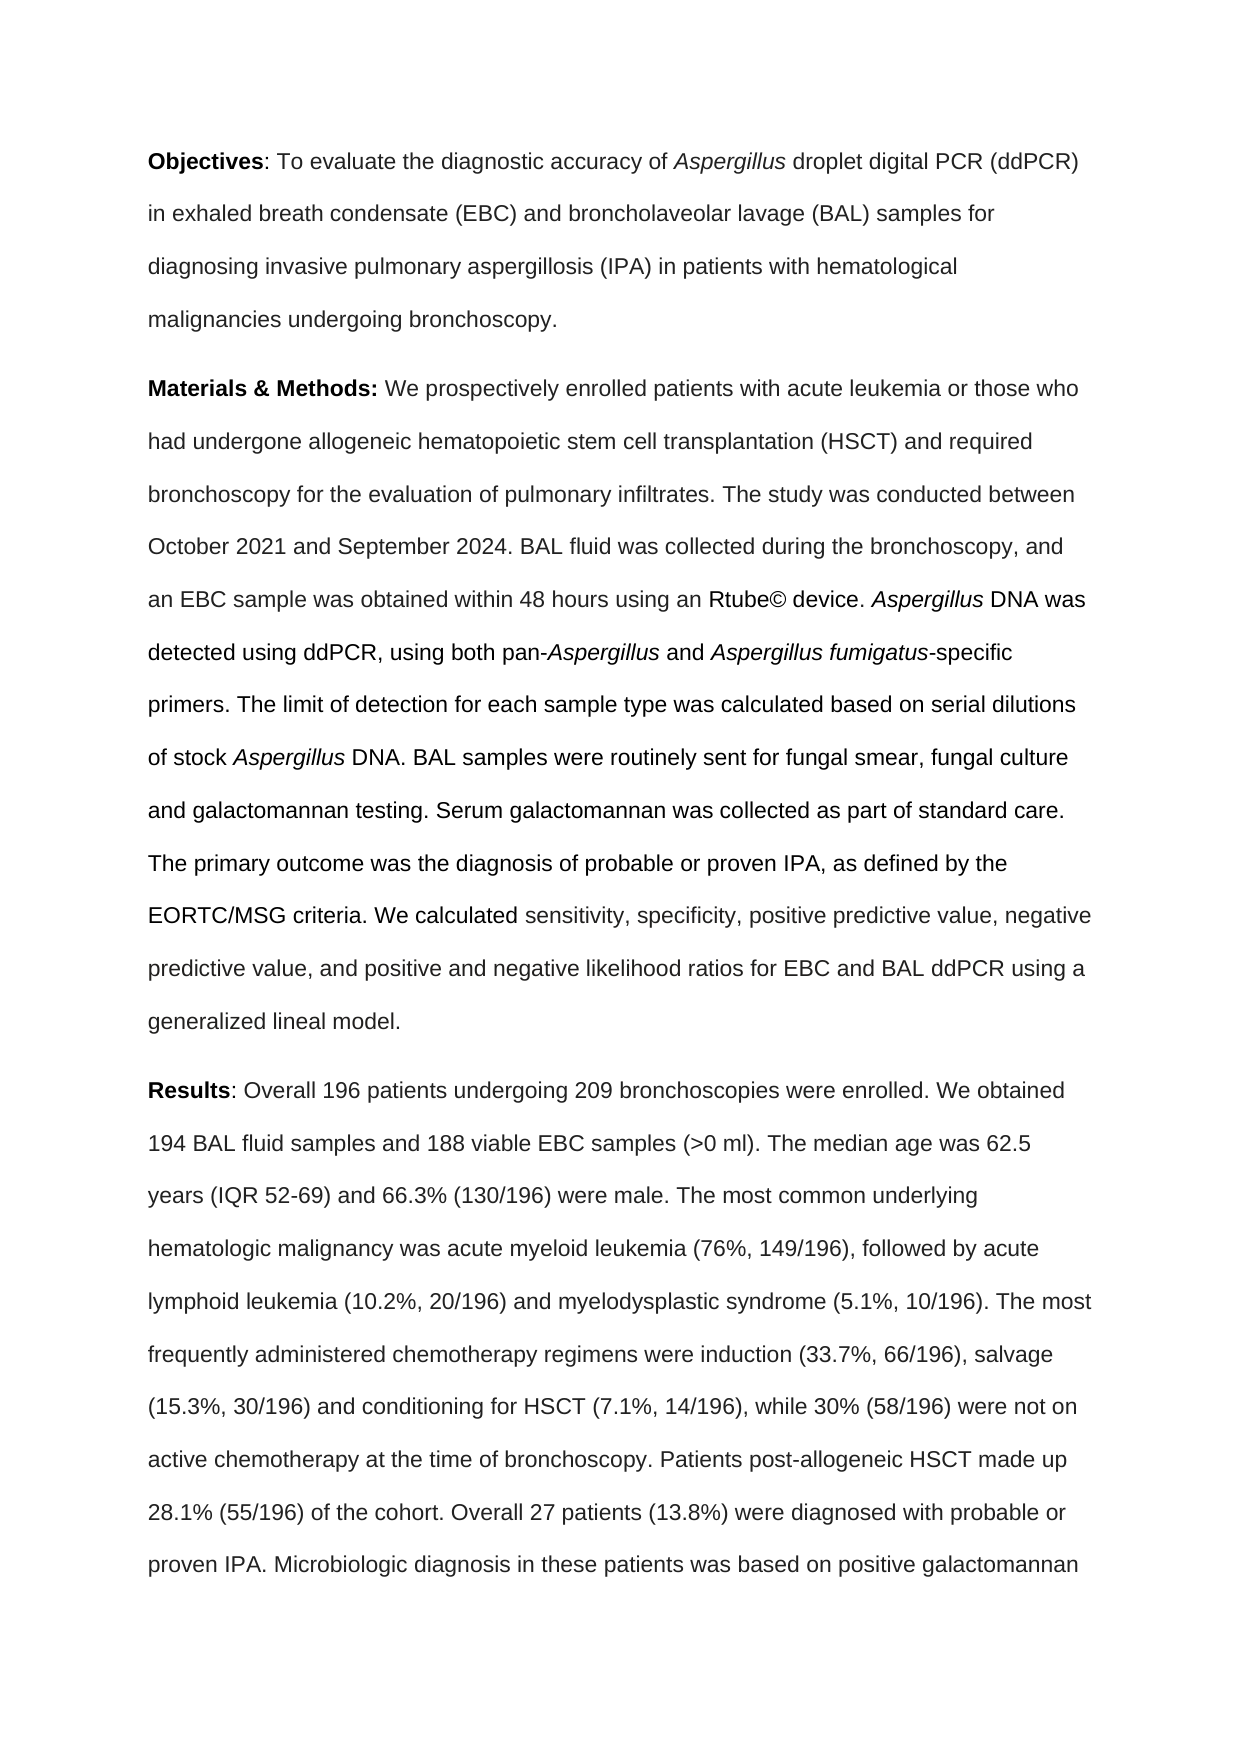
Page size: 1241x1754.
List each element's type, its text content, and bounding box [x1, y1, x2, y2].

text Objectives: To evaluate the diagnostic accuracy of Aspergillus droplet digital PCR (ddPCR) in exhaled breath condensate (EBC) and broncholaveolar lavage (BAL) samples for diagnosing invasive pulmonary aspergillosis (IPA) in patients with hematological malignancies undergoing bronchoscopy. [148, 148, 1092, 332]
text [148, 1314, 1092, 1578]
text Materials & Methods: We prospectively enrolled patients with acute leukemia or those who had undergone allogeneic hematopoietic stem cell transplantation (HSCT) and required bronchoscopy for the evaluation of pulmonary infiltrates. The study was conducted between October 2021 and September 2024. BAL fluid was collected during the bronchoscopy, and an EBC sample was obtained within 48 hours using an Rtube© device. Aspergillus DNA was detected using ddPCR, using both pan-Aspergillus and Aspergillus fumigatus-specific primers. The limit of detection for each sample type was calculated based on serial dilutions of stock Aspergillus DNA. BAL samples were routinely sent for fungal smear, fungal culture and galactomannan testing. Serum galactomannan was collected as part of standard care. The primary outcome was the diagnosis of probable or proven IPA, as defined by the EORTC/MSG criteria. We calculated sensitivity, specificity, positive predictive value, negative predictive value, and positive and negative likelihood ratios for EBC and BAL ddPCR using a generalized lineal model. [148, 375, 1092, 1034]
